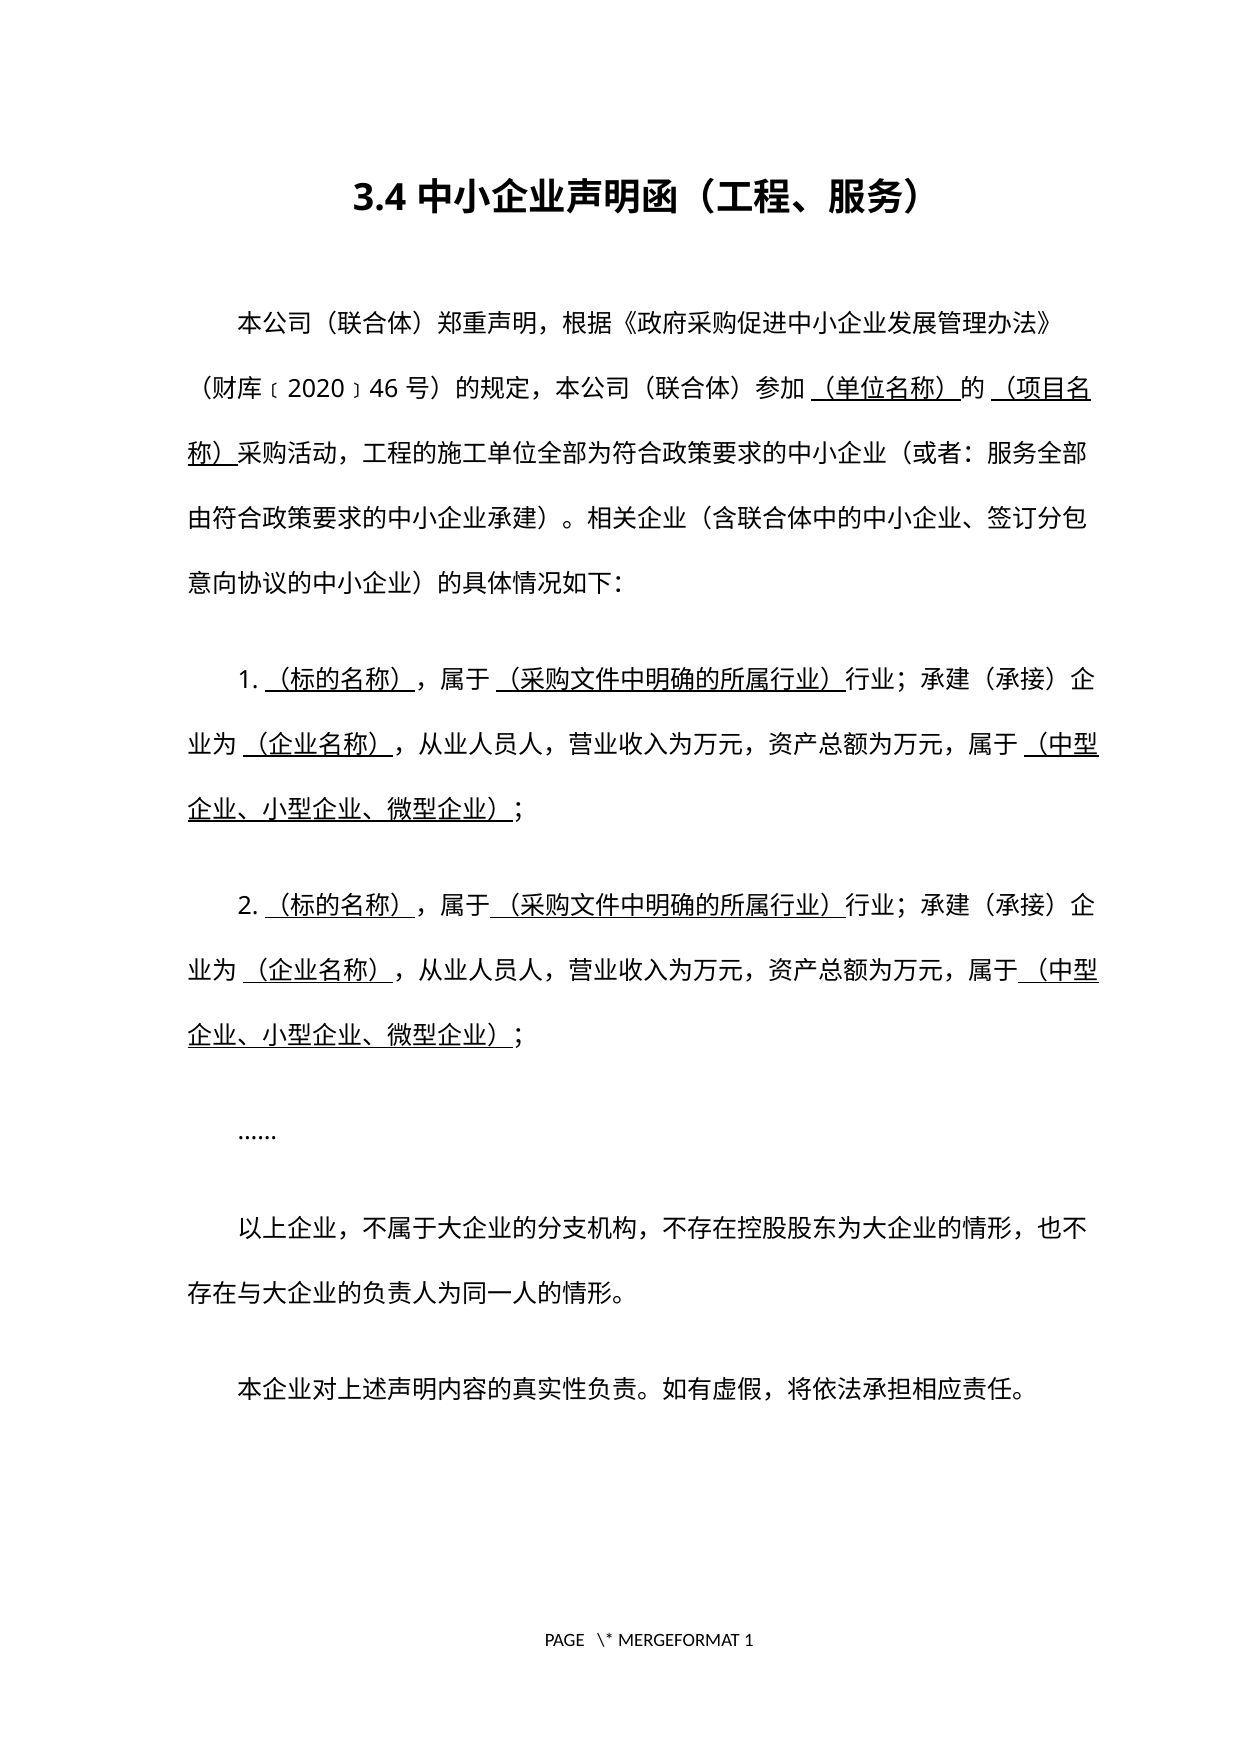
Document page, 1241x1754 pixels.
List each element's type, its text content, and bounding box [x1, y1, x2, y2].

text 本公司（联合体）郑重声明，根据《政府采购促进中小企业发展管理办法》（财库﹝2020﹞46 号）的规定，本公司（联合体）参加 （单位名称）的 （项目名称）采购活动，工程的施工单位全部为符合政策要求的中小企业（或者：服务全部由符合政策要求的中小企业承建）。相关企业（含联合体中的中小企业、签订分包意向协议的中小企业）的具体情况如下： [187, 289, 1106, 614]
text …… [187, 1097, 1106, 1162]
text 本企业对上述声明内容的真实性负责。如有虚假，将依法承担相应责任。 [187, 1355, 1106, 1420]
text 1. （标的名称），属于 （采购文件中明确的所属行业）行业；承建（承接）企业为 （企业名称），从业人员人，营业收入为万元，资产总额为万元，属于 （中型企业、小型企业、微型企业）； [187, 645, 1106, 840]
text 3.4 中小企业声明函（工程、服务） [187, 162, 1106, 227]
text 以上企业，不属于大企业的分支机构，不存在控股股东为大企业的情形，也不存在与大企业的负责人为同一人的情形。 [187, 1194, 1106, 1324]
text 2. （标的名称），属于 （采购文件中明确的所属行业）行业；承建（承接）企业为 （企业名称），从业人员人，营业收入为万元，资产总额为万元，属于 （中型企业、小型企业、微型企业）； [187, 871, 1106, 1066]
